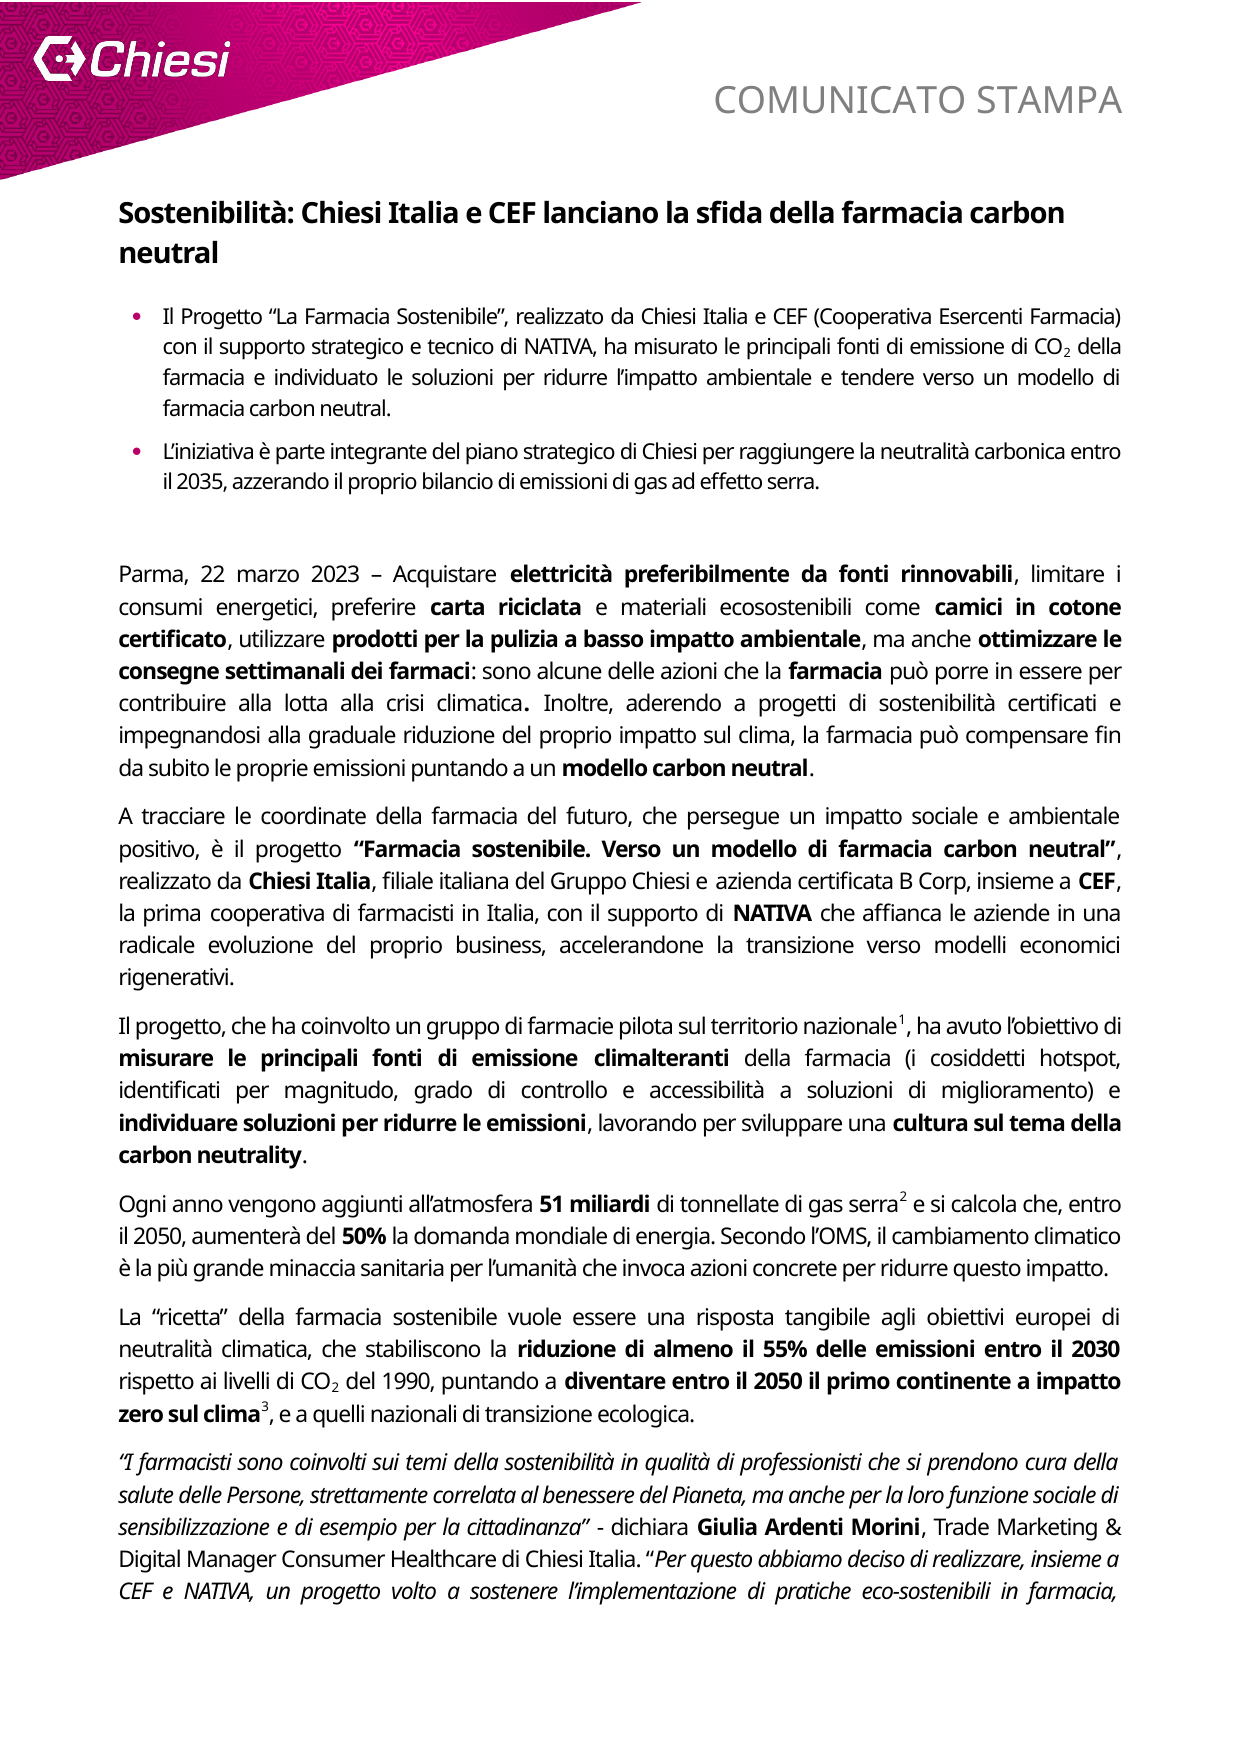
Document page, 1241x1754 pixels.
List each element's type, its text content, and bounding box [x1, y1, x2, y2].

list L’iniziativa è parte integrante del piano strategico di Chiesi per raggiungere la neutralità carbonica entro il 2035, azzerando il proprio bilancio di emissioni di gas ad effetto serra. [133, 436, 1122, 496]
text Ogni anno vengono aggiunti all’atmosfera 51 miliardi di tonnellate di gas serra2 e si calcola che, entro il 2050, aumenterà del 50% la domanda mondiale di energia. Secondo l’OMS, il cambiamento climatico è la più grande minaccia sanitaria per l’umanità che invoca azioni concrete per ridurre questo impatto. [118, 1188, 1122, 1283]
text Sostenibilità: Chiesi Italia e CEF lanciano la sfida della farmacia carbon neutral [118, 192, 1122, 272]
text Il progetto, che ha coinvolto un gruppo di farmacie pilota sul territorio nazionale1, ha avuto l’obiettivo di misurare le principali fonti di emissione climalteranti della farmacia (i cosiddetti hotspot, identificati per magnitudo, grado di controllo e accessibilità a soluzioni di miglioramento) e individuare soluzioni per ridurre le emissioni, lavorando per sviluppare una cultura sul tema della carbon neutrality. [118, 1010, 1122, 1170]
text La “ricetta” della farmacia sostenibile vuole essere una risposta tangibile agli obiettivi europei di neutralità climatica, che stabiliscono la riduzione di almeno il 55% delle emissioni entro il 2030 rispetto ai livelli di CO2 del 1990, puntando a diventare entro il 2050 il primo continente a impatto zero sul clima3, e a quelli nazionali di transizione ecologica. [118, 1301, 1122, 1429]
list Il Progetto “La Farmacia Sostenibile”, realizzato da Chiesi Italia e CEF (Cooperativa Esercenti Farmacia) con il supporto strategico e tecnico di NATIVA, ha misurato le principali fonti di emissione di CO2 della farmacia e individuato le soluzioni per ridurre l’impatto ambientale e tendere verso un modello di farmacia carbon neutral. [133, 301, 1122, 422]
text A tracciare le coordinate della farmacia del futuro, che persegue un impatto sociale e ambientale positivo, è il progetto “Farmacia sostenibile. Verso un modello di farmacia carbon neutral”, realizzato da Chiesi Italia, filiale italiana del Gruppo Chiesi e azienda certificata B Corp, insieme a CEF, la prima cooperativa di farmacisti in Italia, con il supporto di NATIVA che affianca le aziende in una radicale evoluzione del proprio business, accelerandone la transizione verso modelli economici rigenerativi. [118, 800, 1122, 992]
text Parma, 22 marzo 2023 – Acquistare elettricità preferibilmente da fonti rinnovabili, limitare i consumi energetici, preferire carta riciclata e materiali ecosostenibili come camici in cotone certificato, utilizzare prodotti per la pulizia a basso impatto ambientale, ma anche ottimizzare le consegne settimanali dei farmaci: sono alcune delle azioni che la farmacia può porre in essere per contribuire alla lotta alla crisi climatica. Inoltre, aderendo a progetti di sostenibilità certificati e impegnandosi alla graduale riduzione del proprio impatto sul clima, la farmacia può compensare fin da subito le proprie emissioni puntando a un modello carbon neutral. [118, 558, 1122, 783]
picture [0, 2, 642, 180]
